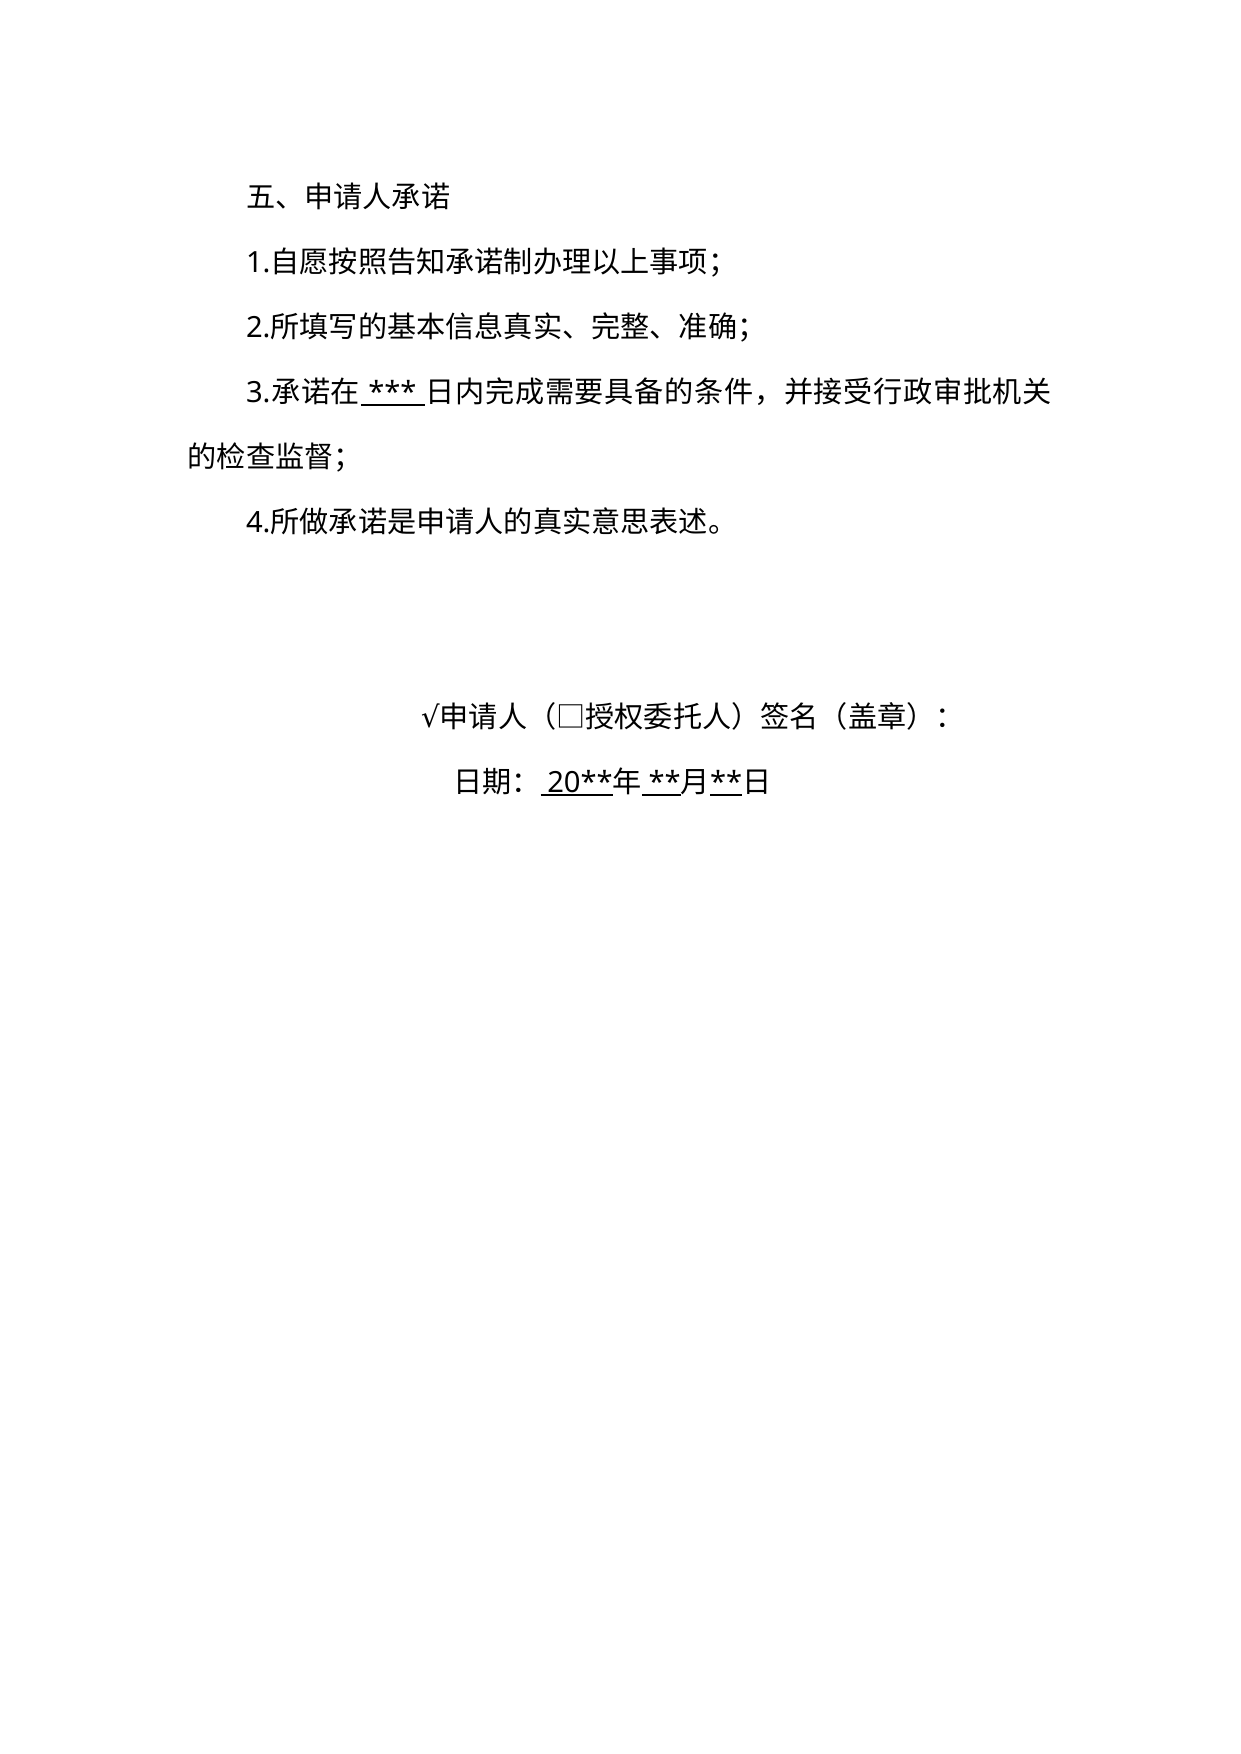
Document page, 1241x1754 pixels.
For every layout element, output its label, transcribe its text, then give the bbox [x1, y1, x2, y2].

text 4.所做承诺是申请人的真实意思表述。 [187, 487, 1053, 552]
text 2.所填写的基本信息真实、完整、准确； [187, 292, 1053, 357]
text 1.自愿按照告知承诺制办理以上事项； [187, 227, 1053, 292]
text √申请人（□授权委托人）签名（盖章）： [187, 682, 1053, 747]
text 日期： 20**年 **月**日 [187, 747, 1053, 812]
text 五、申请人承诺 [187, 162, 1053, 227]
text 3.承诺在 *** 日内完成需要具备的条件，并接受行政审批机关的检查监督； [187, 357, 1053, 487]
